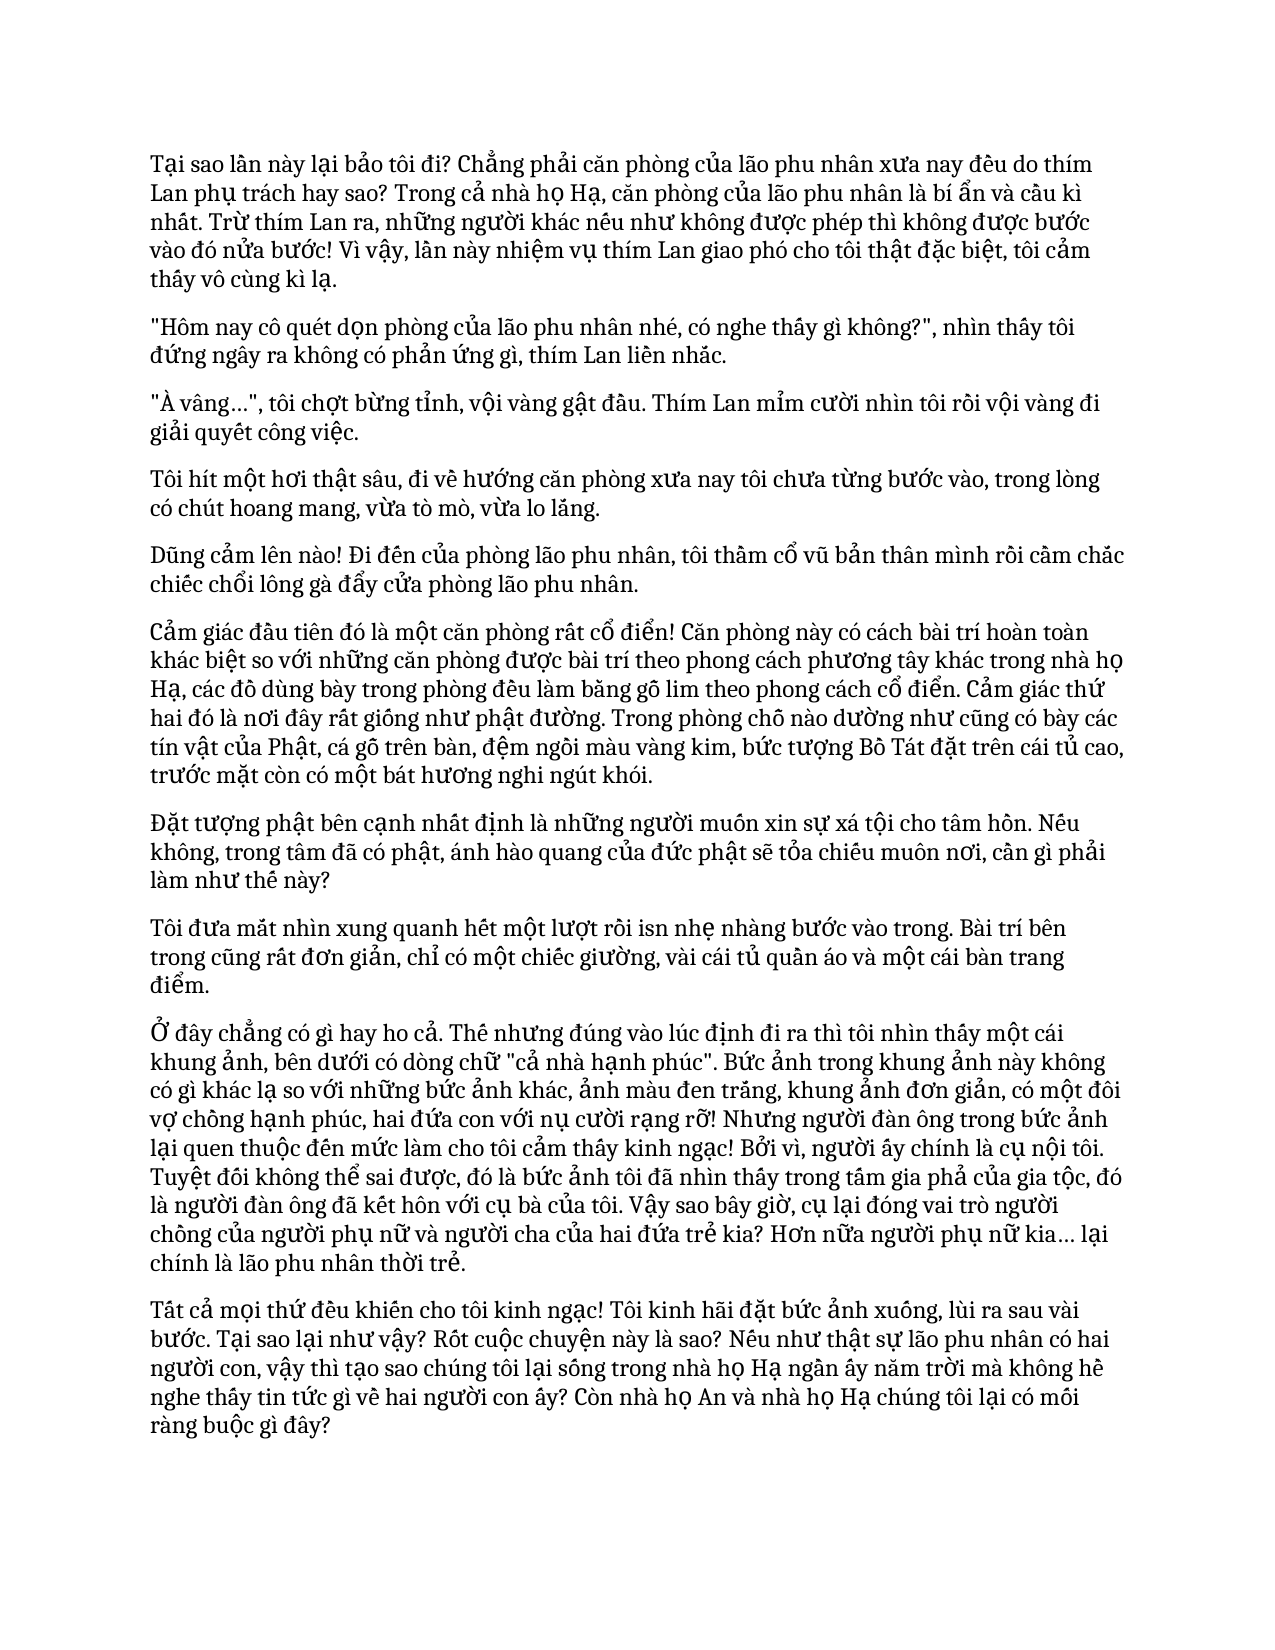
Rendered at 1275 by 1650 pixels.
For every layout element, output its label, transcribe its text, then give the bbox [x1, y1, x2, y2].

text Ở đây chẳng có gì hay ho cả. Thế nhưng đúng vào lúc định đi ra thì tôi nhìn thấy một cái khung ảnh, bên dưới có dòng chữ "cả nhà hạnh phúc". Bức ảnh trong khung ảnh này không có gì khác lạ so với những bức ảnh khác, ảnh màu đen trắng, khung ảnh đơn giản, có một đôi vợ chồng hạnh phúc, hai đứa con với nụ cười rạng rỡ! Nhưng người đàn ông trong bức ảnh lại quen thuộc đến mức làm cho tôi cảm thấy kinh ngạc! Bởi vì, người ấy chính là cụ nội tôi. Tuyệt đối không thể sai được, đó là bức ảnh tôi đã nhìn thấy trong tấm gia phả của gia tộc, đó là người đàn ông đã kết hôn với cụ bà của tôi. Vậy sao bây giờ, cụ lại đóng vai trò người chồng của người phụ nữ và người cha của hai đứa trẻ kia? Hơn nữa người phụ nữ kia… lại chính là lão phu nhân thời trẻ. [150, 1019, 1125, 1277]
text "Hôm nay cô quét dọn phòng của lão phu nhân nhé, có nghe thấy gì không?", nhìn thấy tôi đứng ngây ra không có phản ứng gì, thím Lan liền nhắc. [150, 312, 1125, 370]
text Tại sao lần này lại bảo tôi đi? Chẳng phải căn phòng của lão phu nhân xưa nay đều do thím Lan phụ trách hay sao? Trong cả nhà họ Hạ, căn phòng của lão phu nhân là bí ẩn và cầu kì nhất. Trừ thím Lan ra, những người khác nếu như không được phép thì không được bước vào đó nửa bước! Vì vậy, lần này nhiệm vụ thím Lan giao phó cho tôi thật đặc biệt, tôi cảm thấy vô cùng kì lạ. [150, 150, 1125, 294]
text Đặt tượng phật bên cạnh nhất định là những người muốn xin sự xá tội cho tâm hồn. Nếu không, trong tâm đã có phật, ánh hào quang của đức phật sẽ tỏa chiếu muôn nơi, cần gì phải làm như thế này? [150, 809, 1125, 895]
text Cảm giác đầu tiên đó là một căn phòng rất cổ điển! Căn phòng này có cách bài trí hoàn toàn khác biệt so với những căn phòng được bài trí theo phong cách phương tây khác trong nhà họ Hạ, các đồ dùng bày trong phòng đều làm bằng gỗ lim theo phong cách cổ điển. Cảm giác thứ hai đó là nơi đây rất giống như phật đường. Trong phòng chỗ nào dường như cũng có bày các tín vật của Phật, cá gỗ trên bàn, đệm ngồi màu vàng kim, bức tượng Bồ Tát đặt trên cái tủ cao, trước mặt còn có một bát hương nghi ngút khói. [150, 617, 1125, 790]
text Dũng cảm lên nào! Đi đến của phòng lão phu nhân, tôi thầm cổ vũ bản thân mình rồi cầm chắc chiếc chổi lông gà đẩy cửa phòng lão phu nhân. [150, 541, 1125, 599]
text Tôi hít một hơi thật sâu, đi về hướng căn phòng xưa nay tôi chưa từng bước vào, trong lòng có chút hoang mang, vừa tò mò, vừa lo lắng. [150, 465, 1125, 522]
text "À vâng…", tôi chợt bừng tỉnh, vội vàng gật đầu. Thím Lan mỉm cười nhìn tôi rồi vội vàng đi giải quyết công việc. [150, 389, 1125, 446]
text Tôi đưa mắt nhìn xung quanh hết một lượt rồi isn nhẹ nhàng bước vào trong. Bài trí bên trong cũng rất đơn giản, chỉ có một chiếc giường, vài cái tủ quần áo và một cái bàn trang điểm. [150, 914, 1125, 1000]
text Tất cả mọi thứ đều khiến cho tôi kinh ngạc! Tôi kinh hãi đặt bức ảnh xuống, lùi ra sau vài bước. Tại sao lại như vậy? Rốt cuộc chuyện này là sao? Nếu như thật sự lão phu nhân có hai người con, vậy thì tạo sao chúng tôi lại sống trong nhà họ Hạ ngần ấy năm trời mà không hề nghe thấy tin tức gì về hai người con ấy? Còn nhà họ An và nhà họ Hạ chúng tôi lại có mối ràng buộc gì đây? [150, 1296, 1125, 1440]
